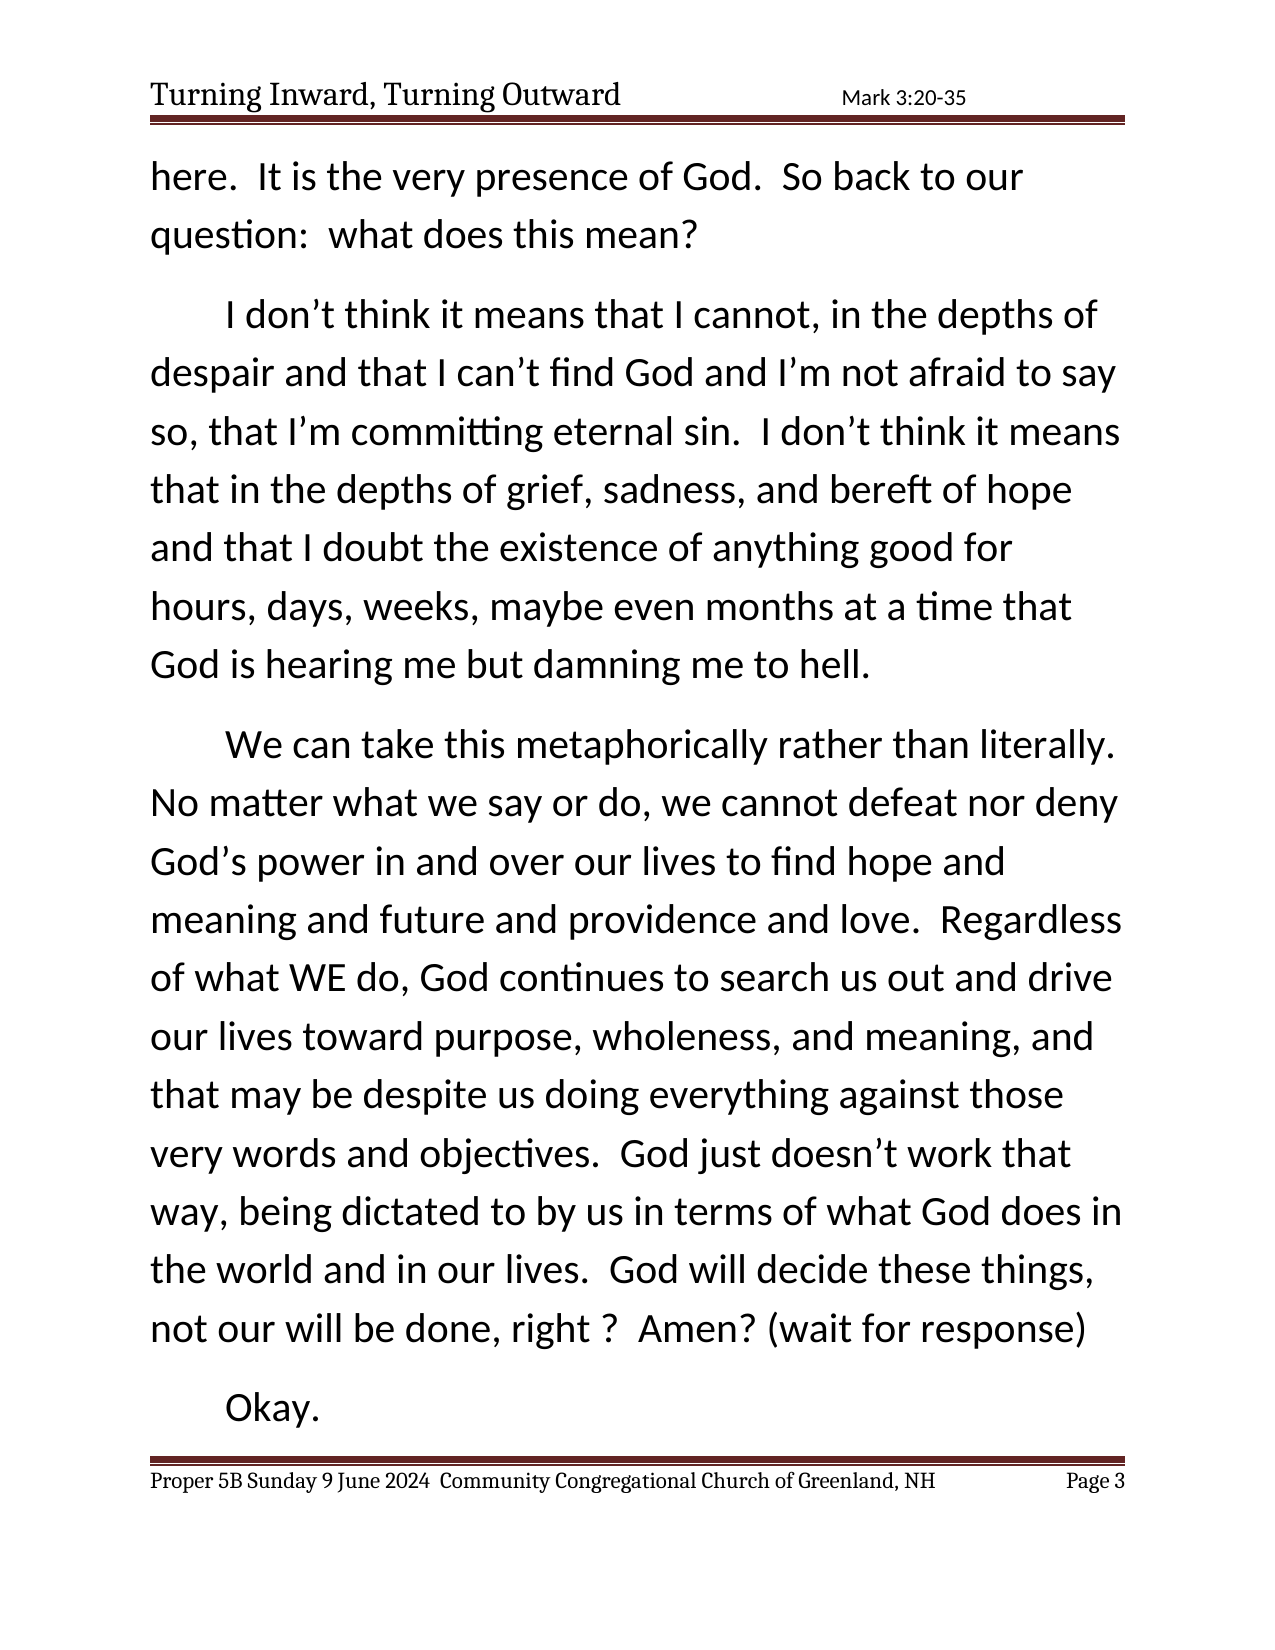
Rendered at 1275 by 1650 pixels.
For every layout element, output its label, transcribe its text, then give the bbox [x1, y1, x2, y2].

text I don’t think it means that I cannot, in the depths of despair and that I can’t find God and I’m not afraid to say so, that I’m committing eternal sin. I don’t think it means that in the depths of grief, sadness, and bereft of hope and that I doubt the existence of anything good for hours, days, weeks, maybe even months at a time that God is hearing me but damning me to hell. [150, 288, 1125, 689]
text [150, 150, 1125, 259]
text Okay. [150, 1381, 1125, 1432]
text We can take this metaphorically rather than literally. No matter what we say or do, we cannot defeat nor deny God’s power in and over our lives to find hope and meaning and future and providence and love. Regardless of what WE do, God continues to search us out and drive our lives toward purpose, wholeness, and meaning, and that may be despite us doing everything against those very words and objectives. God just doesn’t work that way, being dictated to by us in terms of what God does in the world and in our lives. God will decide these things, not our will be done, right ? Amen? (wait for response) [150, 718, 1125, 1353]
